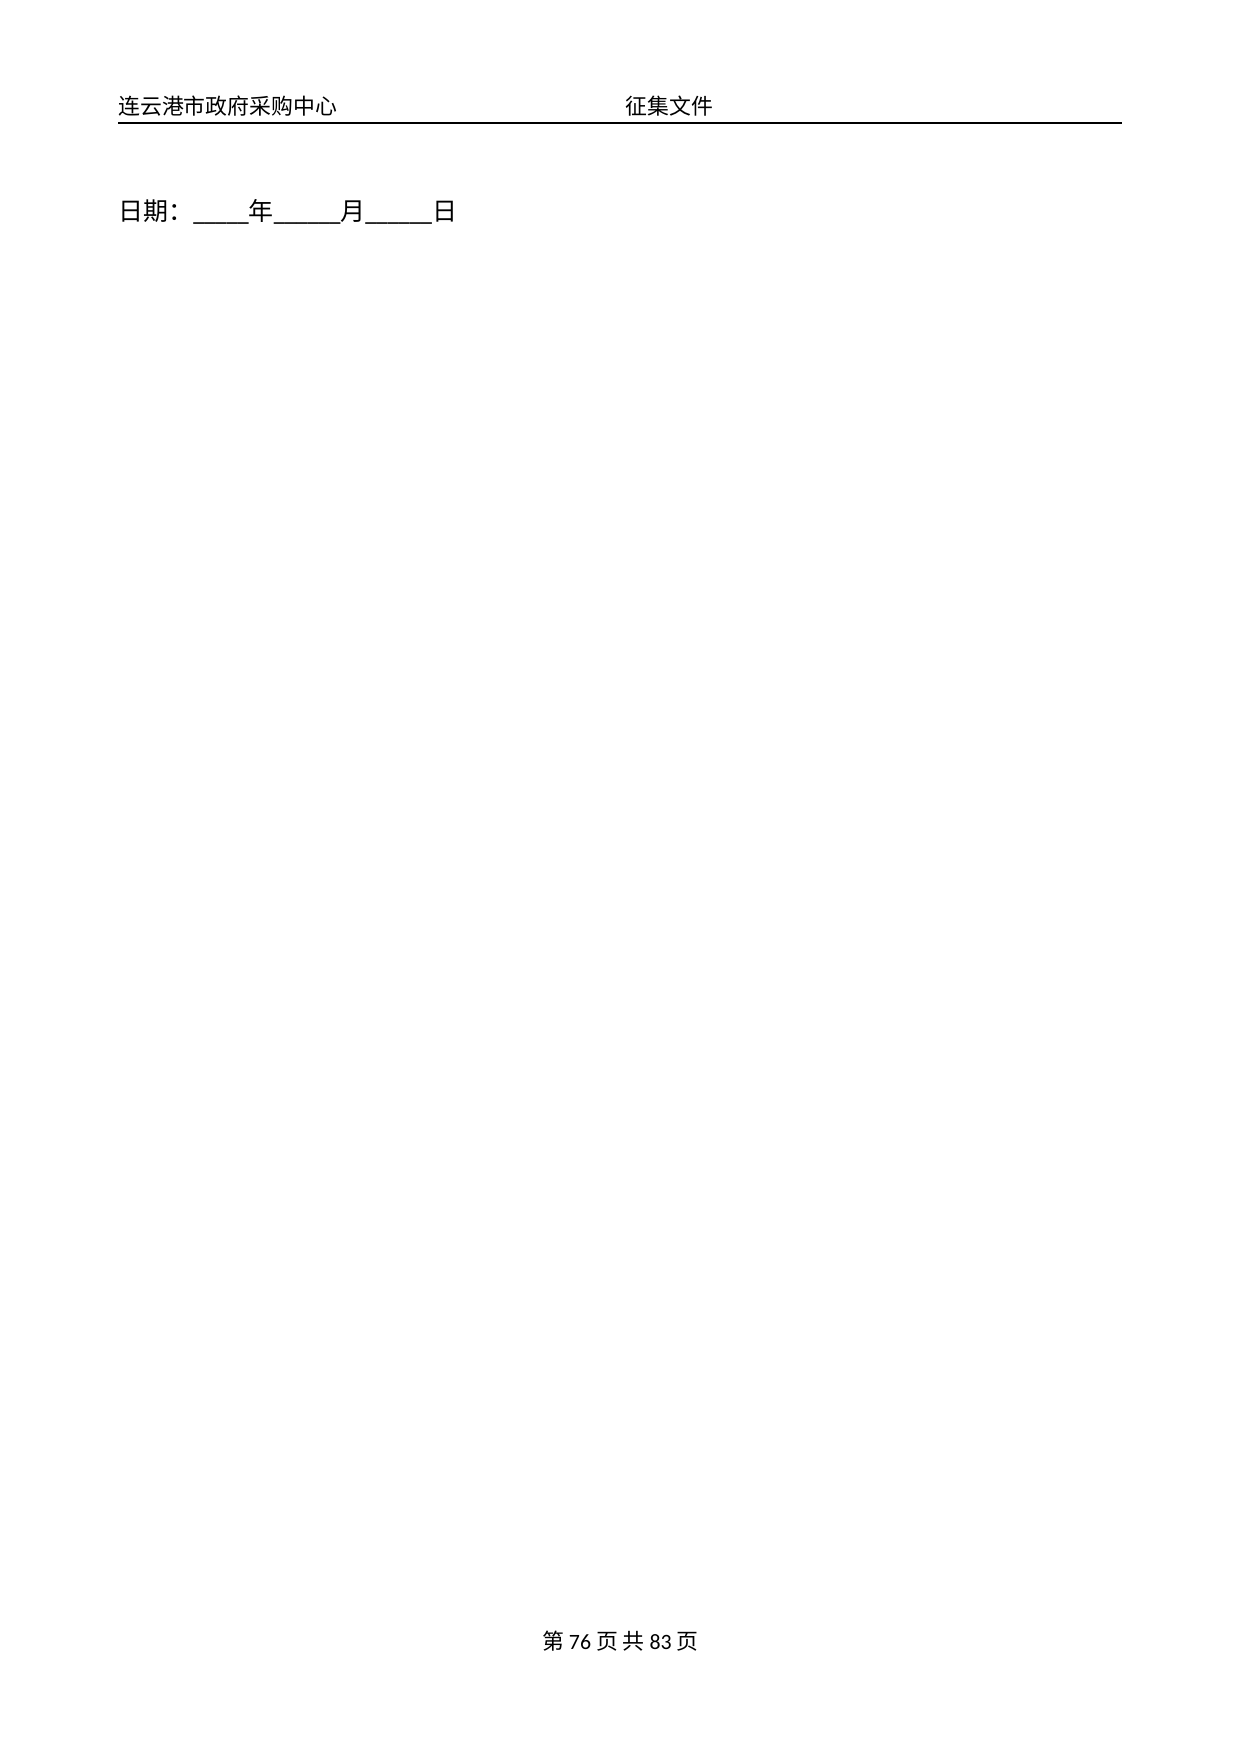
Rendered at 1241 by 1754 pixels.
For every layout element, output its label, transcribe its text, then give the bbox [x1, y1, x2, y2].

text 日期：_____年______月______日 [118, 177, 1122, 242]
